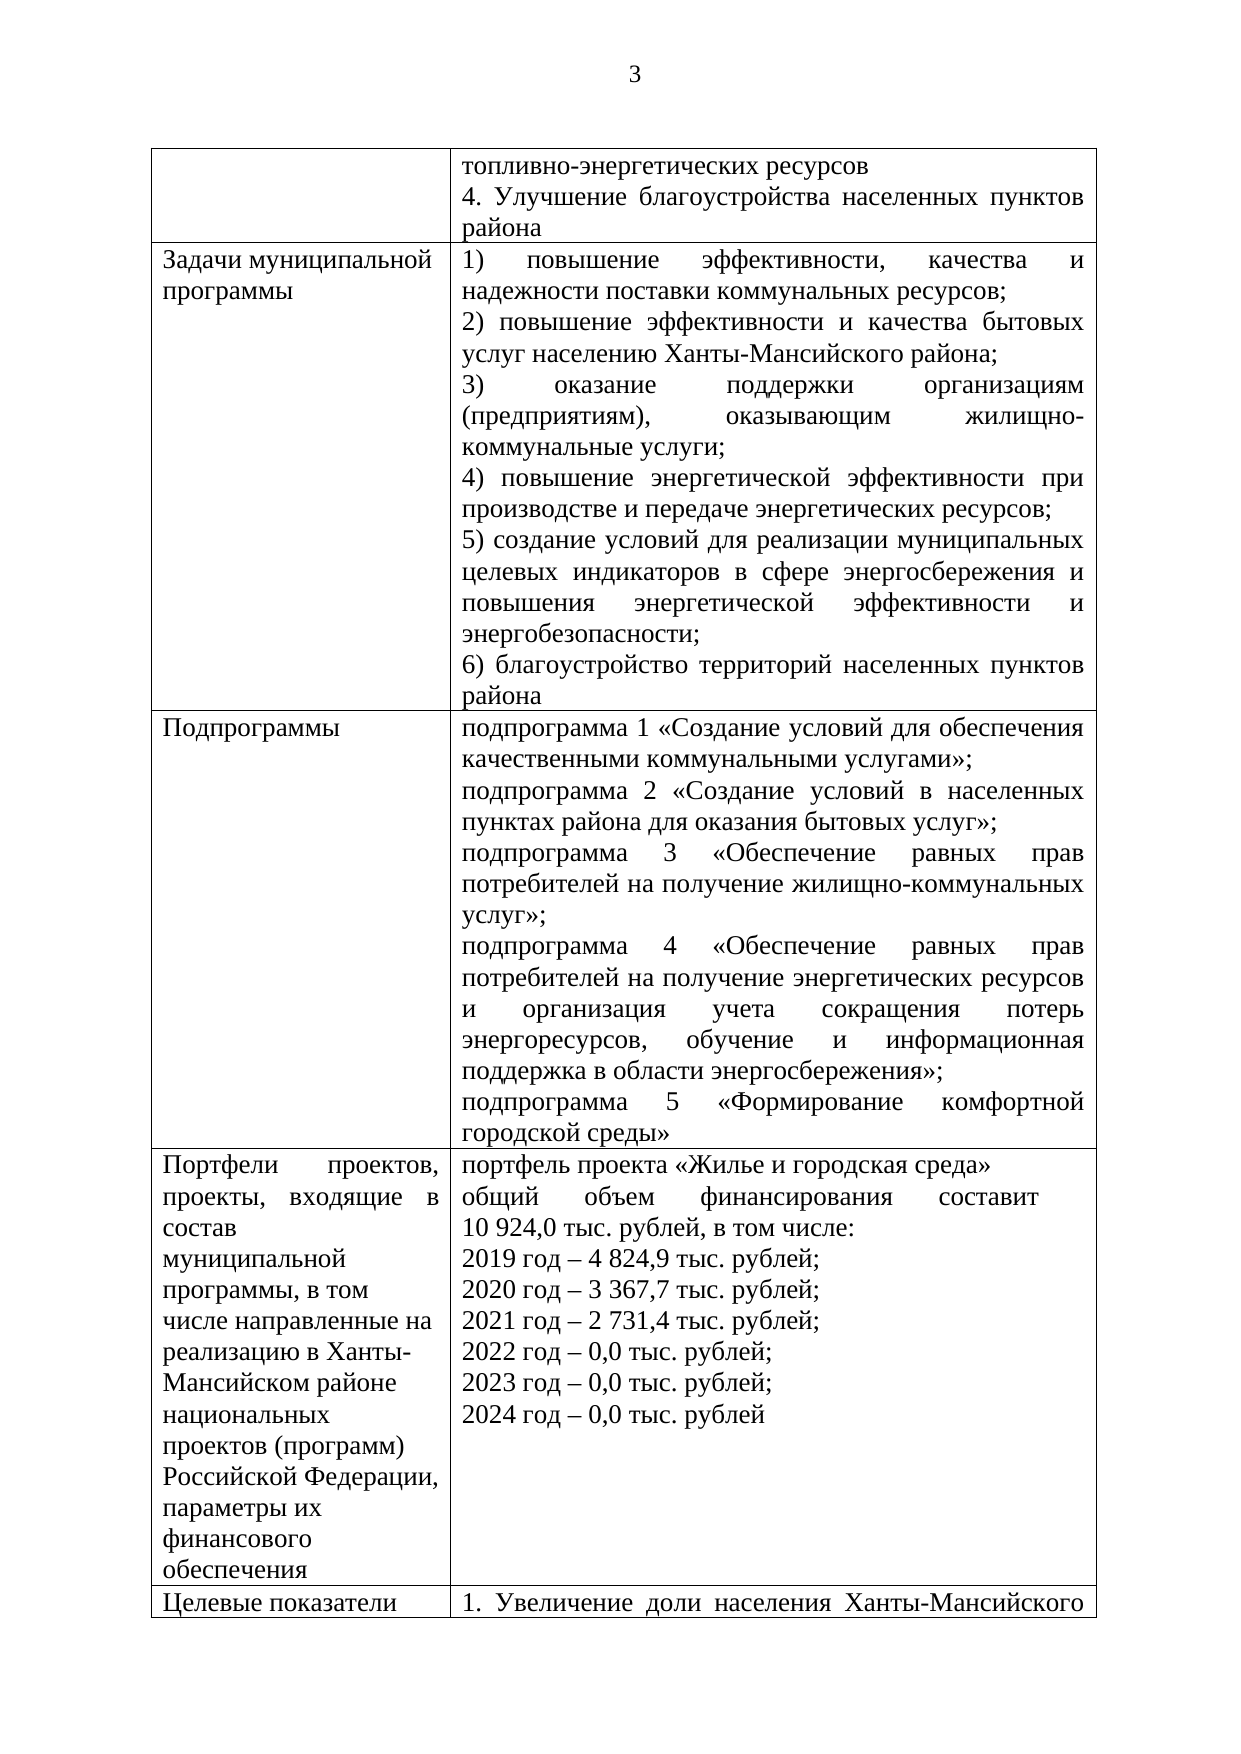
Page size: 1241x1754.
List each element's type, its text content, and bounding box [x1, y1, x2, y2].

table_cell подпрограмма 1 «Создание условий для обеспечения качественными коммунальными услугами»; подпрограмма 2 «Создание условий в населенных пунктах района для оказания бытовых услуг»; подпрограмма 3 «Обеспечение равных прав потребителей на получение жилищно-коммунальных услуг»; подпрограмма 4 «Обеспечение равных прав потребителей на получение энергетических ресурсов и организация учета сокращения потерь энергоресурсов, обучение и информационная поддержка в области энергосбережения»; подпрограмма 5 «Формирование комфортной городской среды» [451, 711, 1096, 1147]
table_cell 1) повышение эффективности, качества и надежности поставки коммунальных ресурсов; 2) повышение эффективности и качества бытовых услуг населению Ханты-Мансийского района; 3) оказание поддержки организациям (предприятиям), оказывающим жилищно-коммунальные услуги; 4) повышение энергетической эффективности при производстве и передаче энергетических ресурсов; 5) создание условий для реализации муниципальных целевых индикаторов в сфере энергосбережения и повышения энергетической эффективности и энергобезопасности; 6) благоустройство территорий населенных пунктов района [451, 243, 1096, 710]
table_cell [152, 149, 450, 242]
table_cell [451, 149, 1096, 242]
table_cell Задачи муниципальной программы [152, 243, 450, 710]
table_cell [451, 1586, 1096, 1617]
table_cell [152, 1586, 450, 1617]
table_cell Подпрограммы [152, 711, 450, 1147]
table_cell Портфели проектов, проекты, входящие в состав муниципальной программы, в том числе направленные на реализацию в Ханты-Мансийском районе национальных проектов (программ) Российской Федерации, параметры их финансового обеспечения [152, 1149, 450, 1584]
table_cell портфель проекта «Жилье и городская среда» общий объем финансирования составит 10 924,0 тыс. рублей, в том числе: 2019 год – 4 824,9 тыс. рублей; 2020 год – 3 367,7 тыс. рублей; 2021 год – 2 731,4 тыс. рублей; 2022 год – 0,0 тыс. рублей; 2023 год – 0,0 тыс. рублей; 2024 год – 0,0 тыс. рублей [451, 1149, 1096, 1584]
